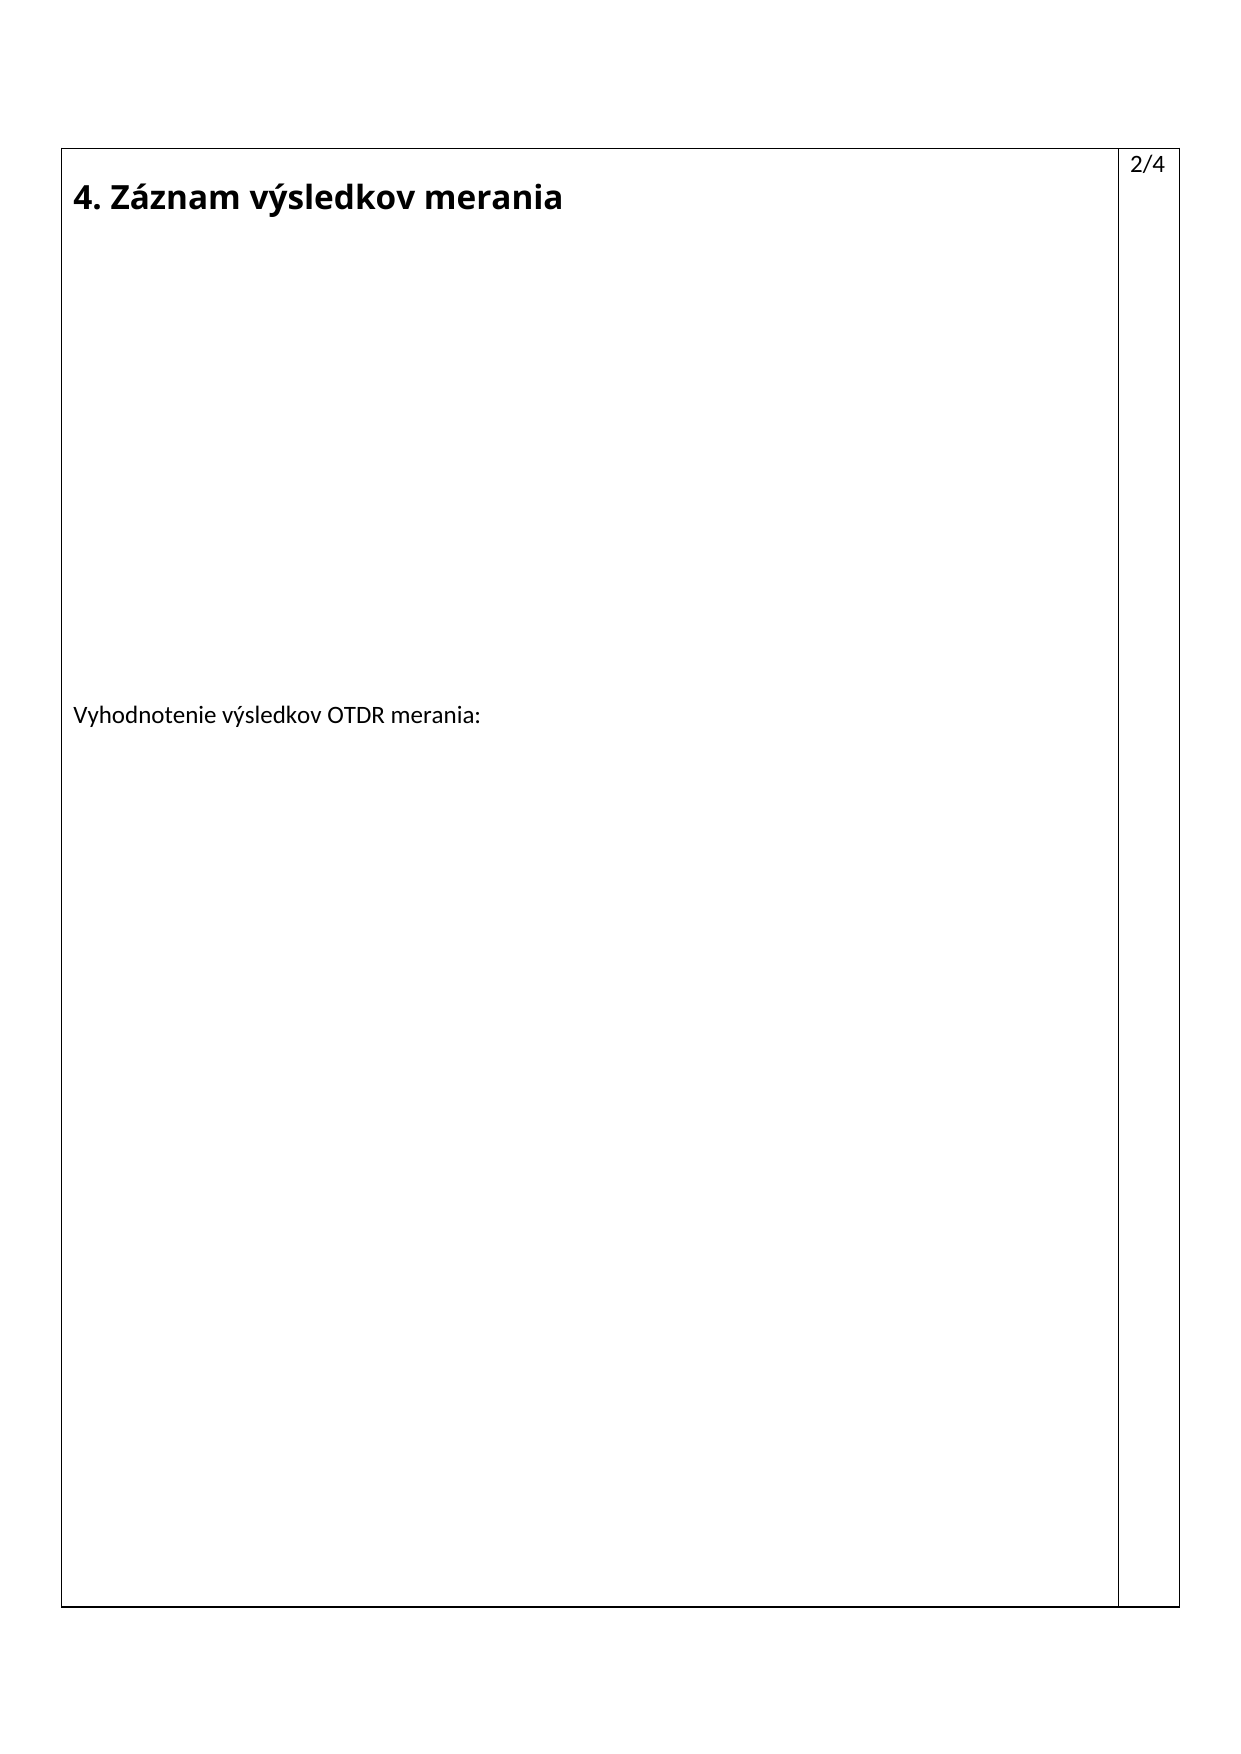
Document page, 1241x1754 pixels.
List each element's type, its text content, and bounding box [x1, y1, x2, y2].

table_header 2/4 [1119, 149, 1179, 1606]
table_header Záznam výsledkov merania Vyhodnotenie výsledkov OTDR merania: [62, 149, 1118, 1606]
